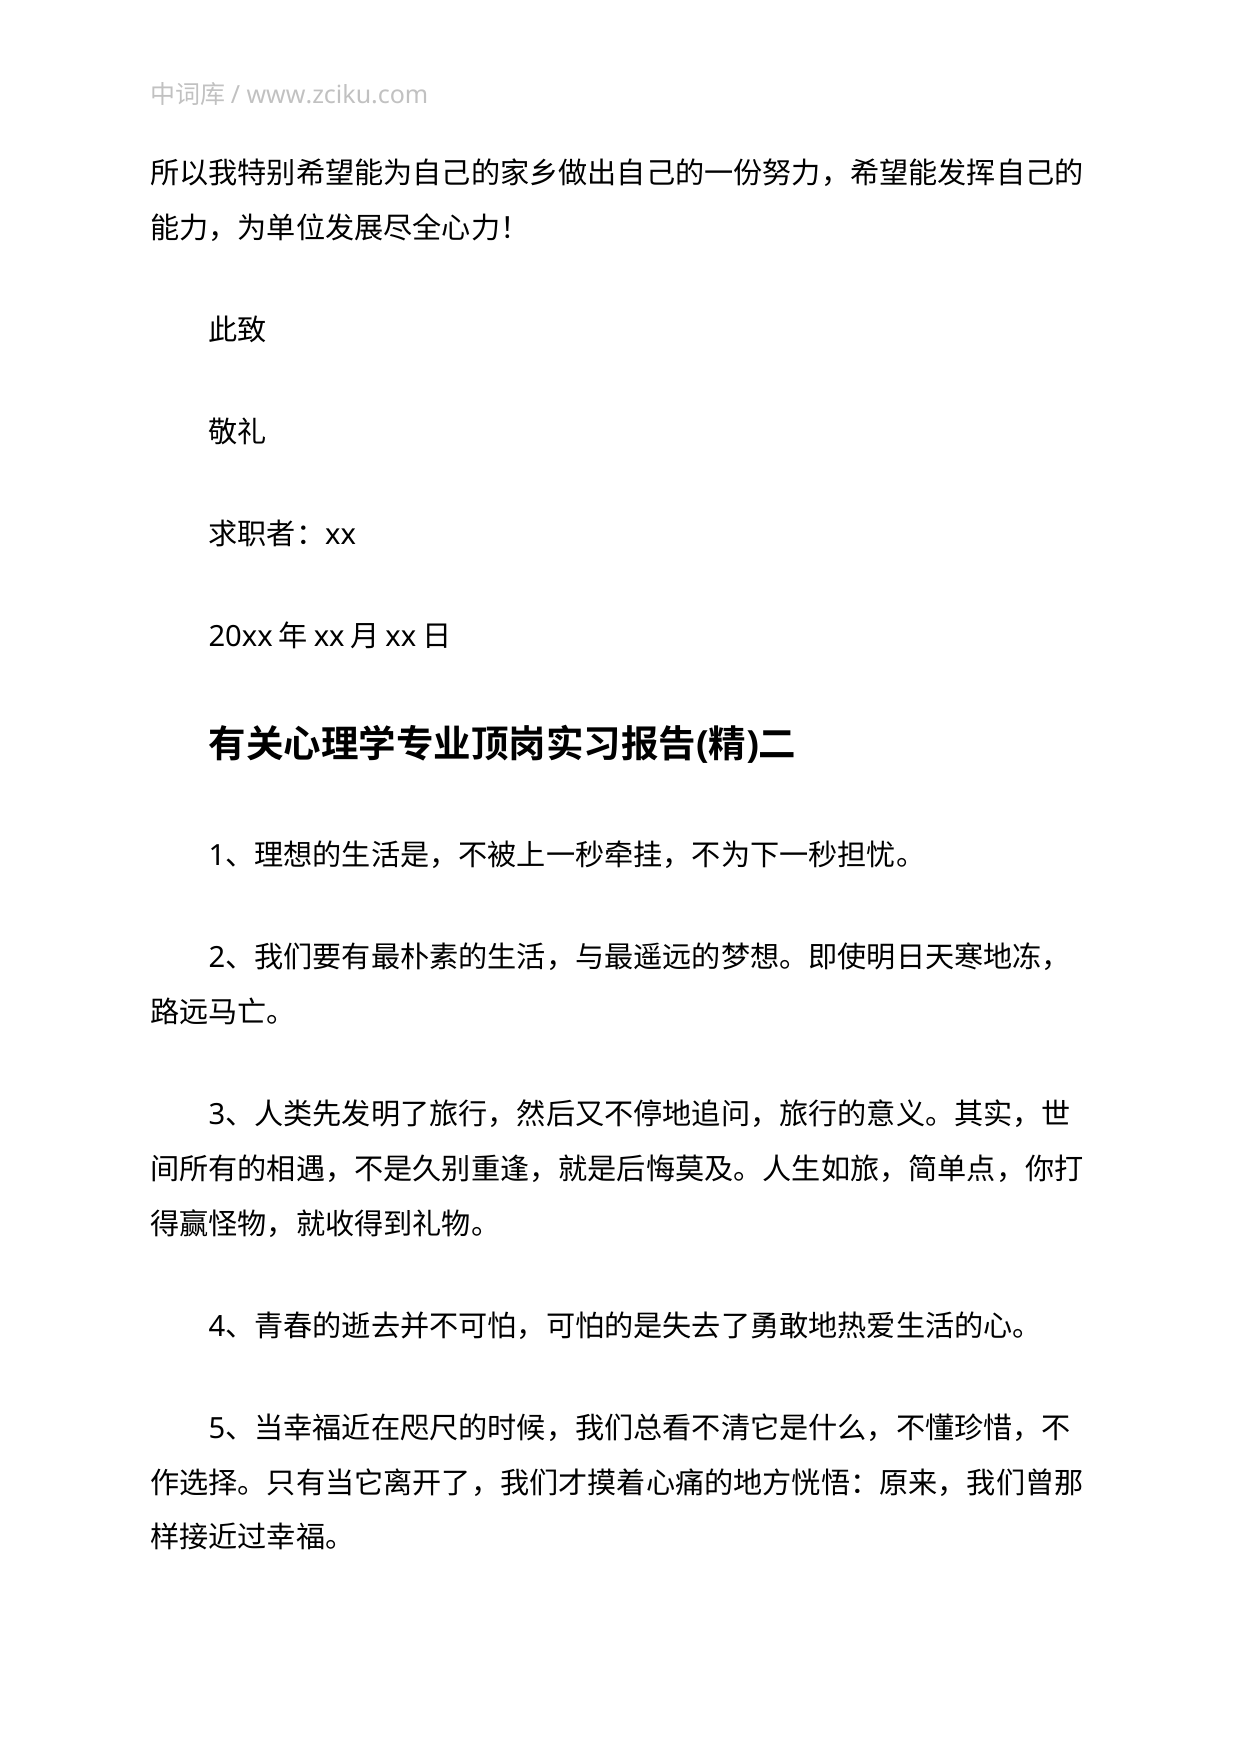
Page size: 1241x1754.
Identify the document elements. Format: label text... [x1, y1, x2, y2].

text 3、人类先发明了旅行，然后又不停地追问，旅行的意义。其实，世间所有的相遇，不是久别重逢，就是后悔莫及。人生如旅，简单点，你打得赢怪物，就收得到礼物。 [150, 1091, 1090, 1243]
text 4、青春的逝去并不可怕，可怕的是失去了勇敢地热爱生活的心。 [150, 1302, 1090, 1344]
text 此致 [150, 307, 1090, 349]
text 2、我们要有最朴素的生活，与最遥远的梦想。即使明日天寒地冻，路远马亡。 [150, 934, 1090, 1031]
text 有关心理学专业顶岗实习报告(精)二 [150, 714, 1090, 769]
text 5、当幸福近在咫尺的时候，我们总看不清它是什么，不懂珍惜，不作选择。只有当它离开了，我们才摸着心痛的地方恍悟：原来，我们曾那样接近过幸福。 [150, 1404, 1090, 1556]
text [150, 150, 1090, 247]
text 20xx年xx月xx日 [150, 612, 1090, 654]
text 敬礼 [150, 408, 1090, 451]
text 1、理想的生活是，不被上一秒牵挂，不为下一秒担忧。 [150, 832, 1090, 874]
text 求职者：xx [150, 510, 1090, 553]
